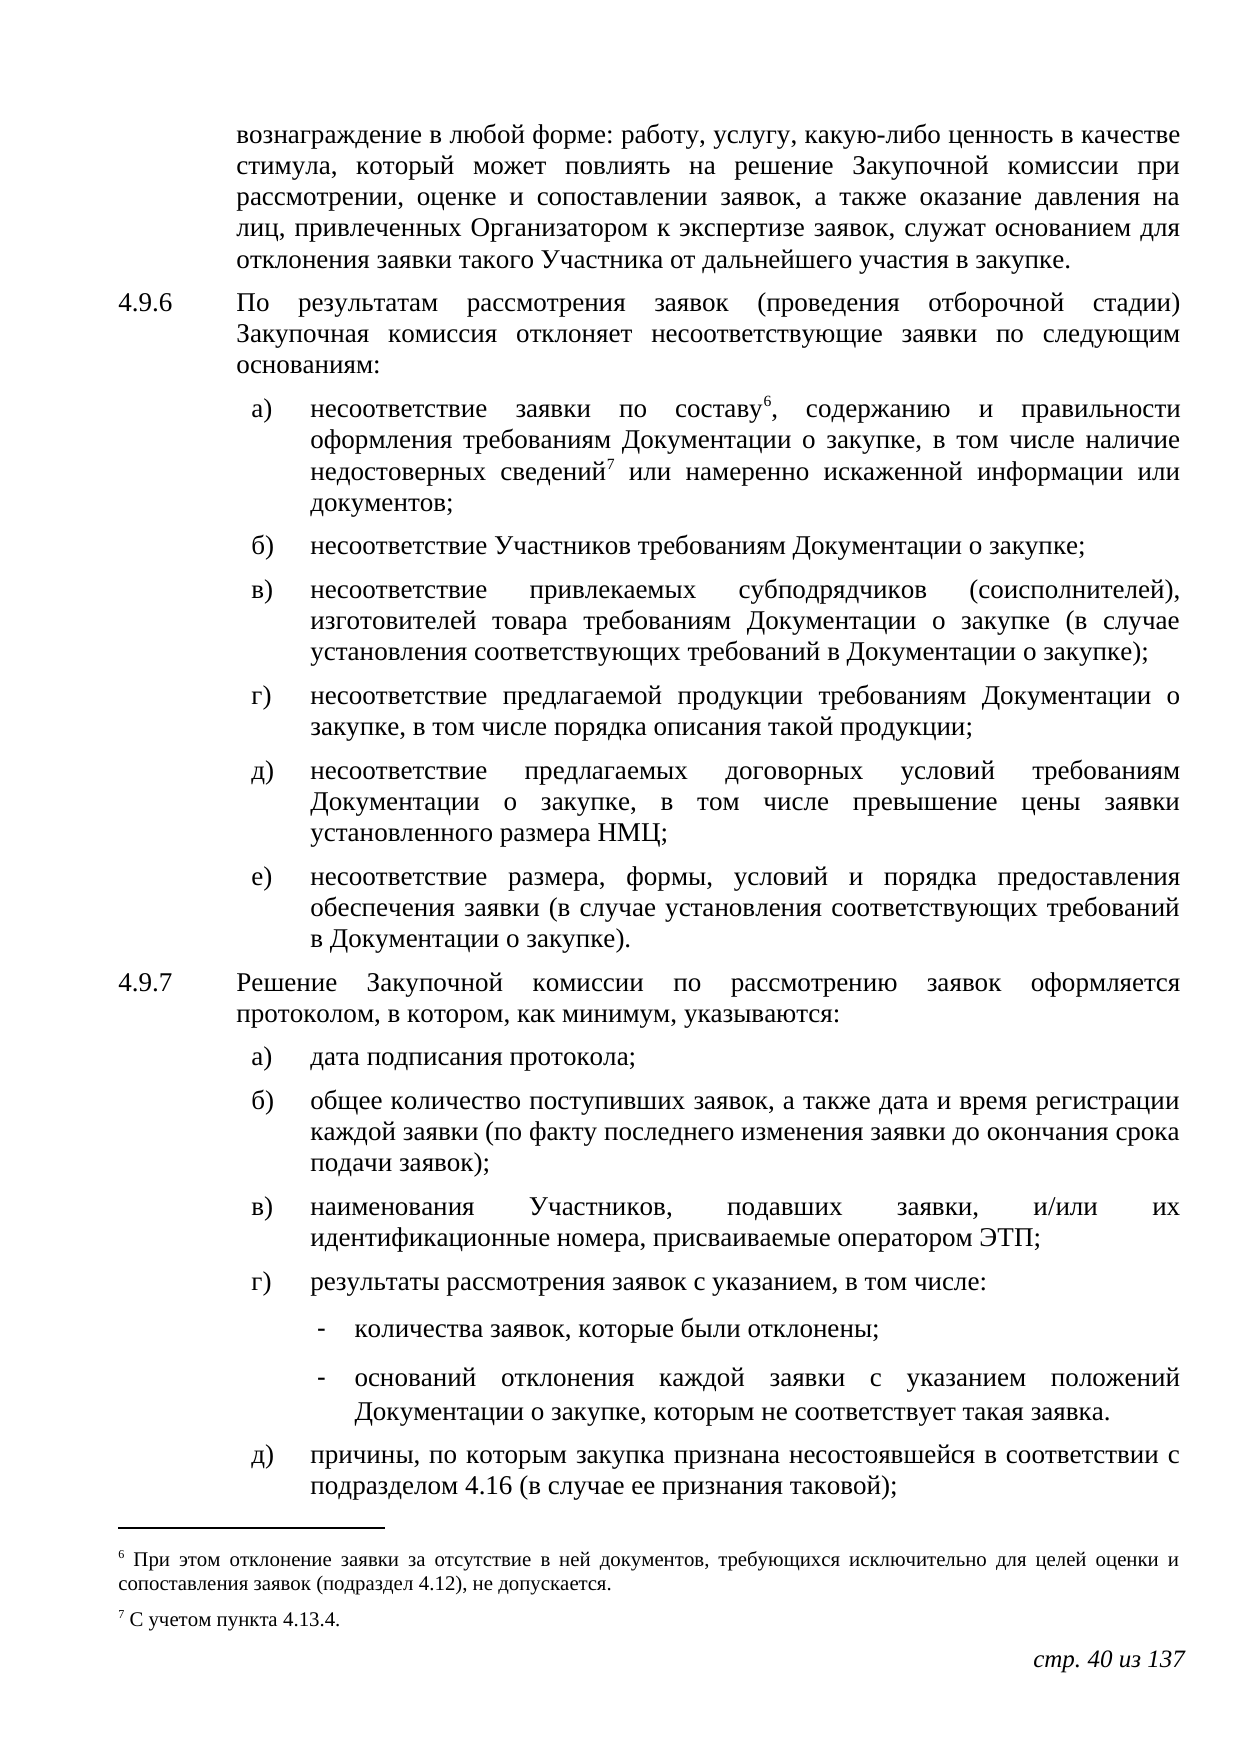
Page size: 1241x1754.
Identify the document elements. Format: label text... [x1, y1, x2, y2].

text несоответствие Участников требованиям Документации о закупке; [251, 529, 1181, 561]
text По результатам рассмотрения заявок (проведения отборочной стадии) Закупочная комиссия отклоняет несоответствующие заявки по следующим основаниям: [118, 286, 1181, 380]
text несоответствие размера, формы, условий и порядка предоставления обеспечения заявки (в случае установления соответствующих требований в Документации о закупке). [251, 860, 1181, 953]
text несоответствие предлагаемых договорных условий требованиям Документации о закупке, в том числе превышение цены заявки установленного размера НМЦ; [251, 754, 1181, 847]
text общее количество поступивших заявок, а также дата и время регистрации каждой заявки (по факту последнего изменения заявки до окончания срока подачи заявок); [251, 1084, 1181, 1177]
text Решение Закупочной комиссии по рассмотрению заявок оформляется протоколом, в котором, как минимум, указываются: [118, 966, 1181, 1028]
text причины, по которым закупка признана несостоявшейся в соответствии с подразделом 4.16 (в случае ее признания таковой); [251, 1438, 1181, 1501]
list количества заявок, которые были отклонены; [317, 1308, 1181, 1345]
text дата подписания протокола; [251, 1040, 1181, 1072]
text несоответствие заявки по составу, содержанию и правильности оформления требованиям Документации о закупке, в том числе наличие недостоверных сведений или намеренно искаженной информации или документов; [251, 392, 1181, 517]
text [118, 118, 1181, 274]
list оснований отклонения каждой заявки с указанием положений Документации о закупке, которым не соответствует такая заявка. [317, 1358, 1181, 1426]
text несоответствие предлагаемой продукции требованиям Документации о закупке, в том числе порядка описания такой продукции; [251, 679, 1181, 741]
text наименования Участников, подавших заявки, и/или их идентификационные номера, присваиваемые оператором ЭТП; [251, 1190, 1181, 1252]
text несоответствие привлекаемых субподрядчиков (соисполнителей), изготовителей товара требованиям Документации о закупке (в случае установления соответствующих требований в Документации о закупке); [251, 573, 1181, 666]
text результаты рассмотрения заявок с указанием, в том числе: [251, 1265, 1181, 1296]
